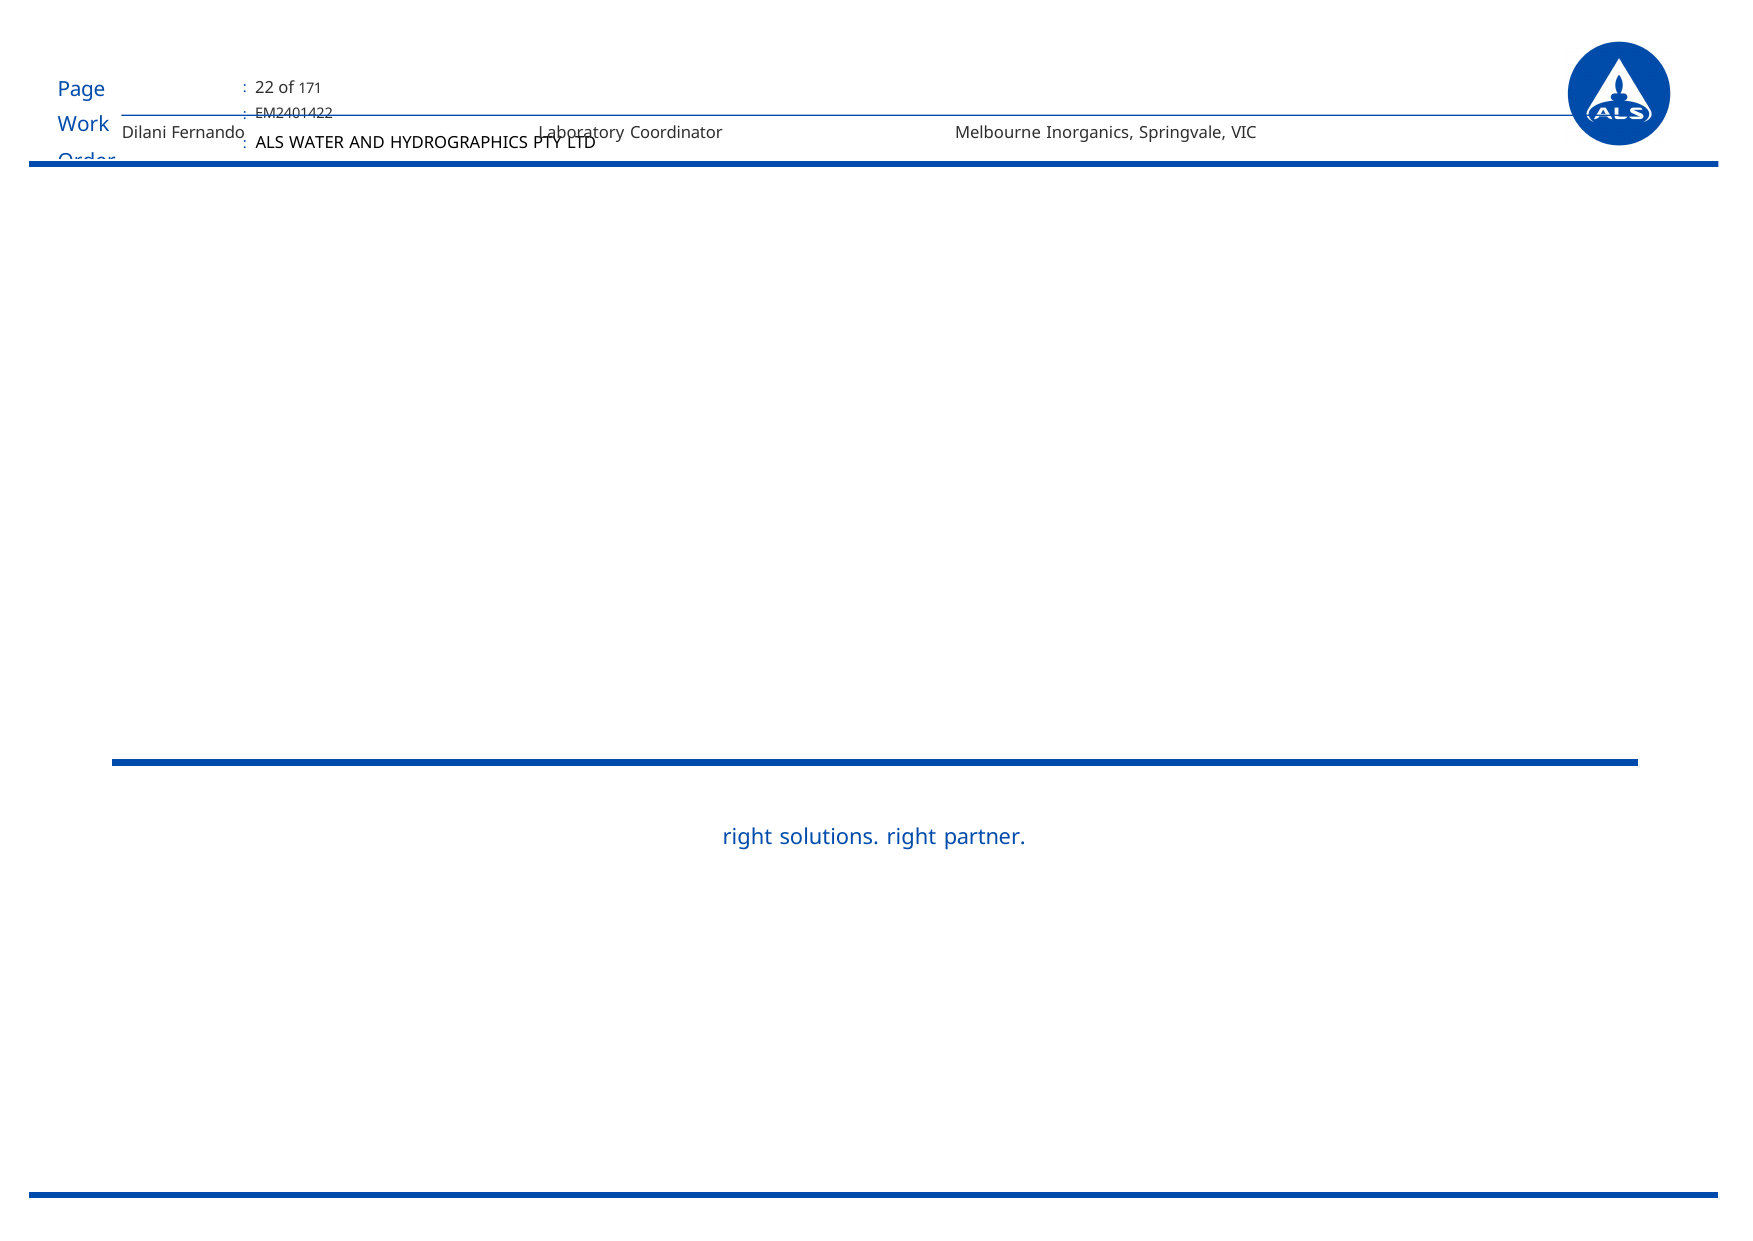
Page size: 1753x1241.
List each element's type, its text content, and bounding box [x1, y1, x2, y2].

picture [29, 28, 1719, 167]
text right solutions. right partner. [56, 821, 1692, 851]
text Dilani Fernando Laboratory Coordinator Melbourne Inorganics, Springvale, VIC [122, 121, 1692, 143]
